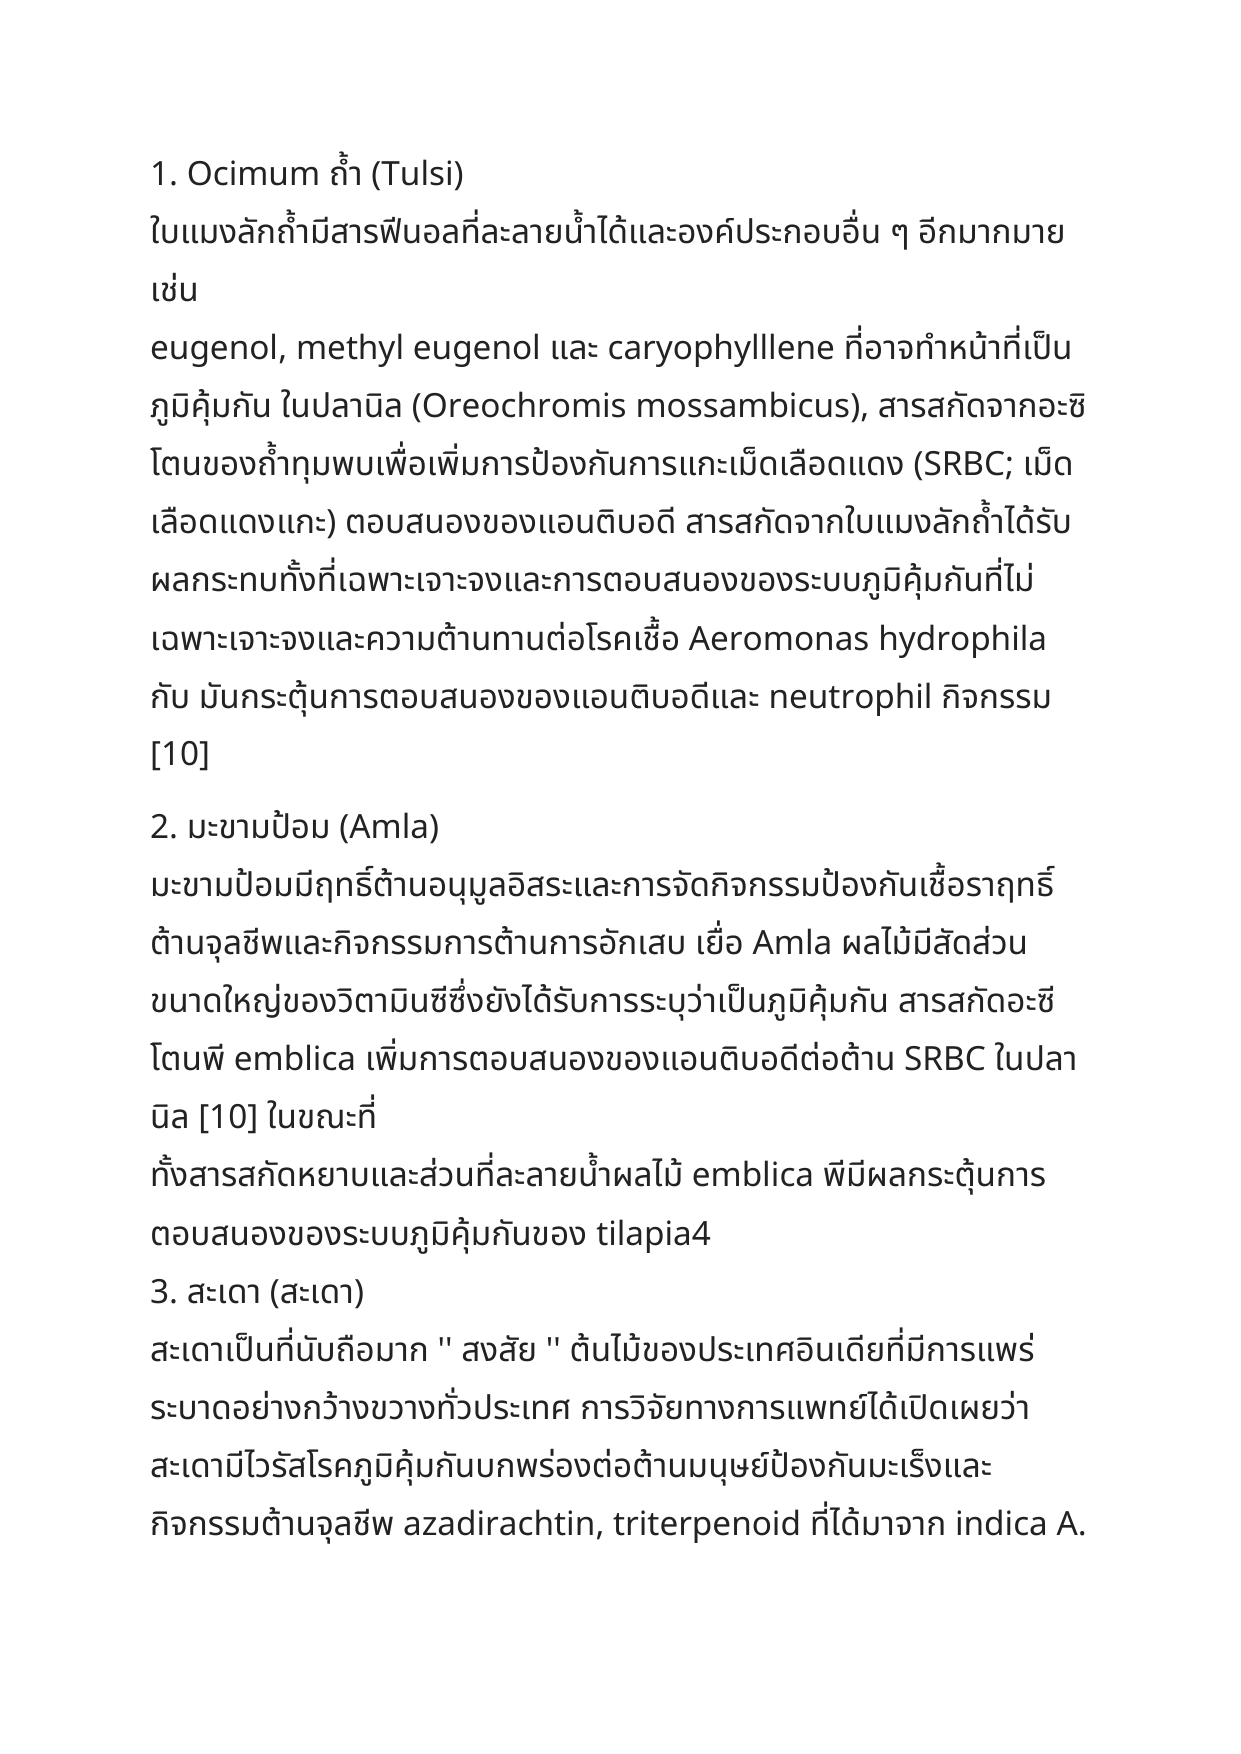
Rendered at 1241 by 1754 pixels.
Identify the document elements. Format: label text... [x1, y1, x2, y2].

text 1. Ocimum ถ้ำ (Tulsi) ใบแมงลักถ้ำมีสารฟีนอลที่ละลายน้ำได้และองค์ประกอบอื่น ๆ อีกมากมายเช่น eugenol, methyl eugenol และ caryophylllene ที่อาจทำหน้าที่เป็นภูมิคุ้มกัน ในปลานิล (Oreochromis mossambicus), สารสกัดจากอะซิโตนของถ้ำทุมพบเพื่อเพิ่มการป้องกันการแกะเม็ดเลือดแดง (SRBC; เม็ดเลือดแดงแกะ) ตอบสนองของแอนติบอดี สารสกัดจากใบแมงลักถ้ำได้รับผลกระทบทั้งที่เฉพาะเจาะจงและการตอบสนองของระบบภูมิคุ้มกันที่ไม่เฉพาะเจาะจงและความต้านทานต่อโรคเชื้อ Aeromonas hydrophila กับ มันกระตุ้นการตอบสนองของแอนติบอดีและ neutrophil กิจกรรม [10] [150, 150, 1090, 775]
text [150, 803, 1090, 1550]
